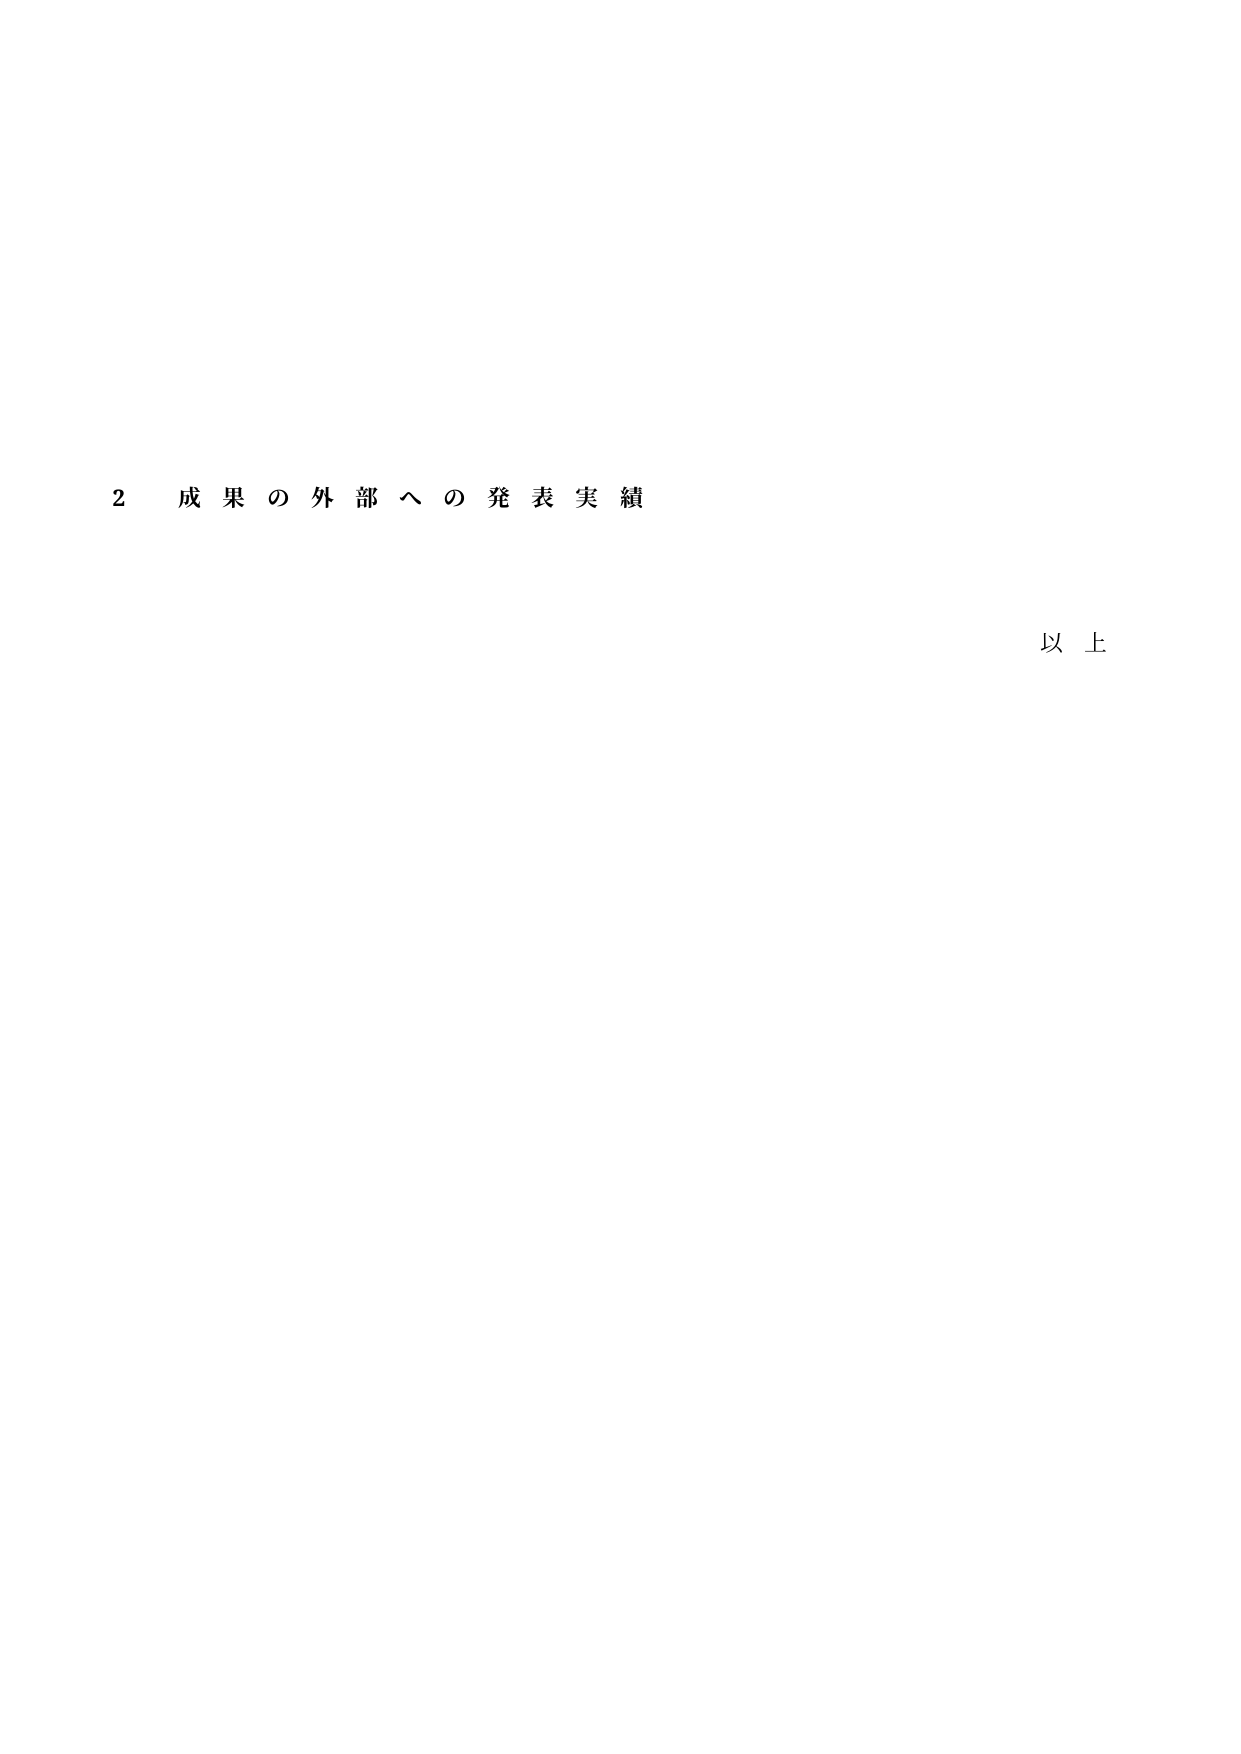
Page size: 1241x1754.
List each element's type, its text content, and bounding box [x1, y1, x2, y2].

text 以上 [112, 623, 1128, 659]
list 成果の外部への発表実績 [112, 478, 1128, 514]
